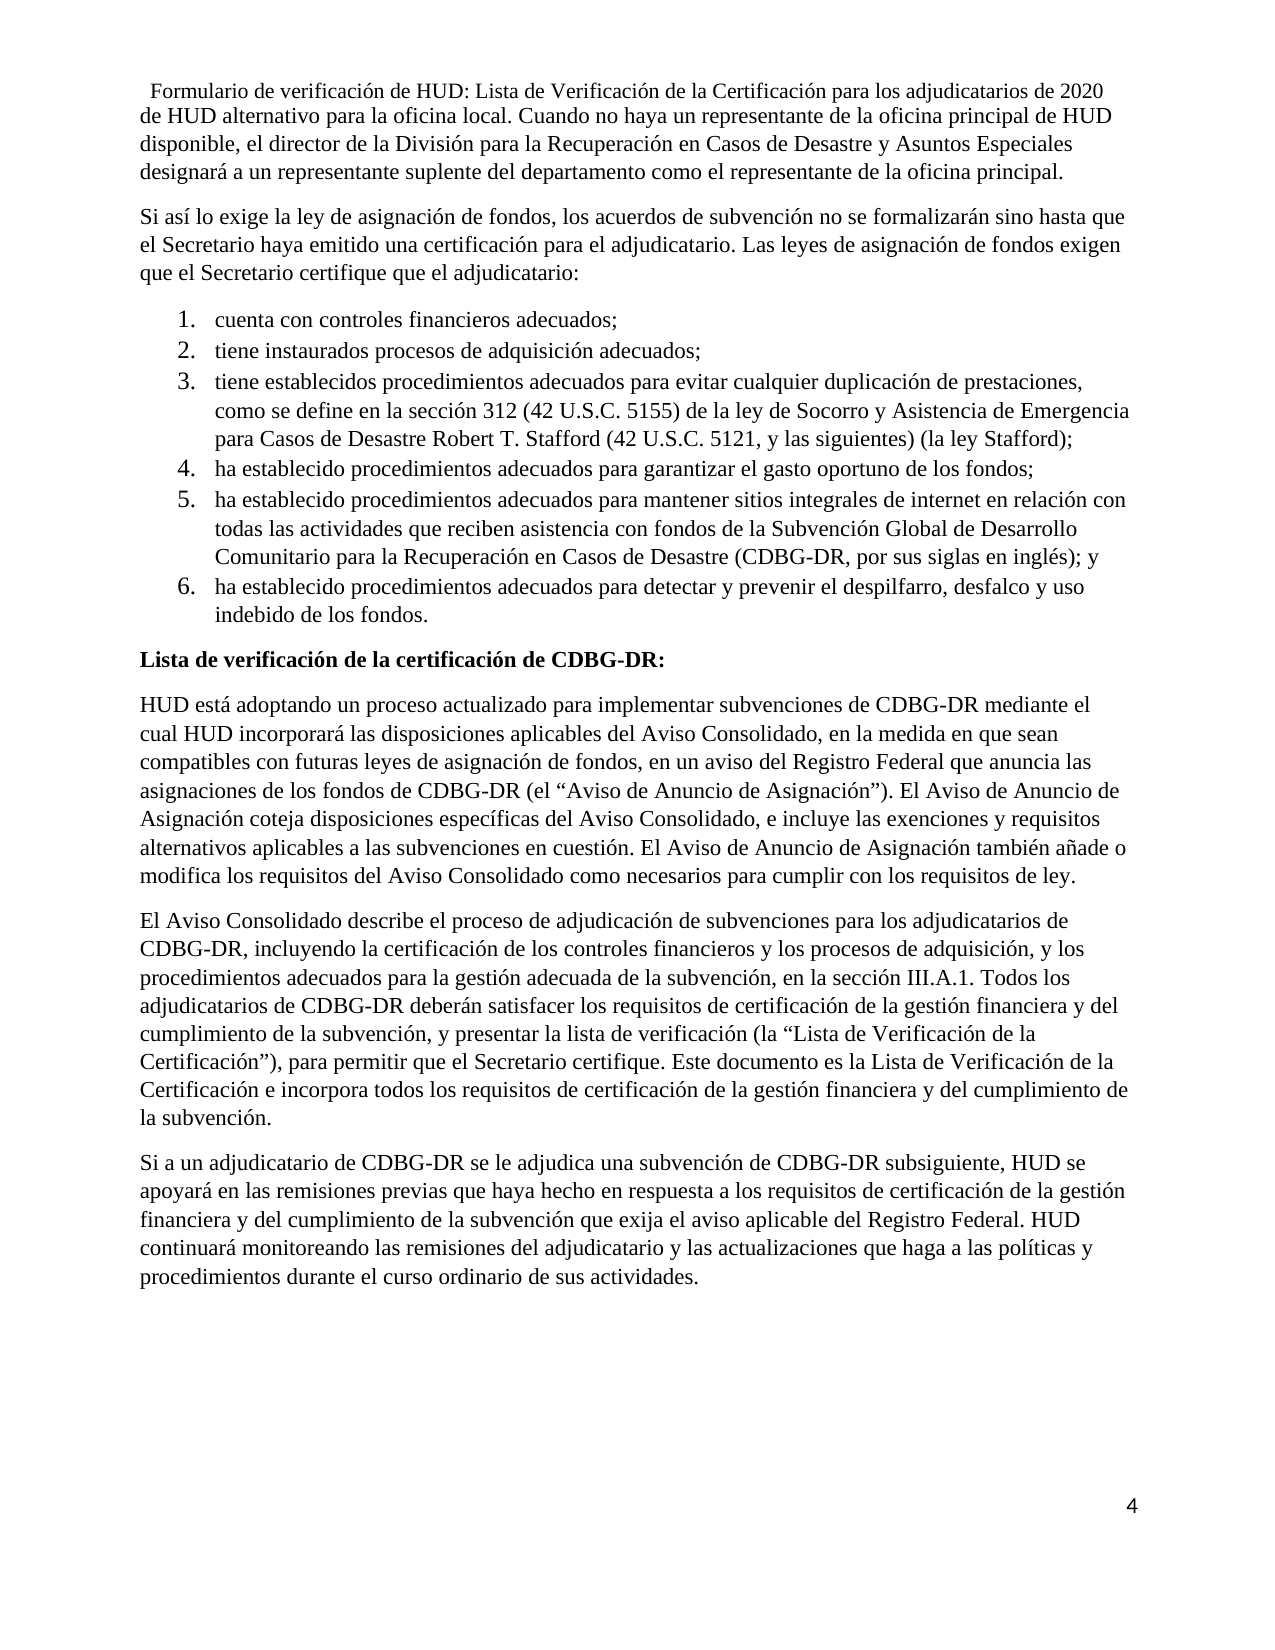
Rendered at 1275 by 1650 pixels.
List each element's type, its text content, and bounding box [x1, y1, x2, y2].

text HUD está adoptando un proceso actualizado para implementar subvenciones de CDBG-DR mediante el cual HUD incorporará las disposiciones aplicables del Aviso Consolidado, en la medida en que sean compatibles con futuras leyes de asignación de fondos, en un aviso del Registro Federal que anuncia las asignaciones de los fondos de CDBG-DR (el “Aviso de Anuncio de Asignación”). El Aviso de Anuncio de Asignación coteja disposiciones específicas del Aviso Consolidado, e incluye las exenciones y requisitos alternativos aplicables a las subvenciones en cuestión. El Aviso de Anuncio de Asignación también añade o modifica los requisitos del Aviso Consolidado como necesarios para cumplir con los requisitos de ley. [139, 692, 1133, 888]
text Si así lo exige la ley de asignación de fondos, los acuerdos de subvención no se formalizarán sino hasta que el Secretario haya emitido una certificación para el adjudicatario. Las leyes de asignación de fondos exigen que el Secretario certifique que el adjudicatario: [139, 203, 1133, 286]
text El Aviso Consolidado describe el proceso de adjudicación de subvenciones para los adjudicatarios de CDBG-DR, incluyendo la certificación de los controles financieros y los procesos de adquisición, y los procedimientos adecuados para la gestión adecuada de la subvención, en la sección III.A.1. Todos los adjudicatarios de CDBG-DR deberán satisfacer los requisitos de certificación de la gestión financiera y del cumplimiento de la subvención, y presentar la lista de verificación (la “Lista de Verificación de la Certificación”), para permitir que el Secretario certifique. Este documento es la Lista de Verificación de la Certificación e incorpora todos los requisitos de certificación de la gestión financiera y del cumplimiento de la subvención. [139, 907, 1133, 1131]
text de HUD alternativo para la oficina local. Cuando no haya un representante de la oficina principal de HUD disponible, el director de la División para la Recuperación en Casos de Desastre y Asuntos Especiales designará a un representante suplente del departamento como el representante de la oficina principal. [139, 102, 1133, 185]
text Lista de verificación de la certificación de CDBG-DR: [139, 646, 1133, 673]
list tiene establecidos procedimientos adecuados para evitar cualquier duplicación de prestaciones, como se define en la sección 312 (42 U.S.C. 5155) de la ley de Socorro y Asistencia de Emergencia para Casos de Desastre Robert T. Stafford (42 U.S.C. 5121, y las siguientes) (la ley Stafford); [177, 366, 1133, 451]
list ha establecido procedimientos adecuados para detectar y prevenir el despilfarro, desfalco y uso indebido de los fondos. [177, 571, 1133, 628]
list ha establecido procedimientos adecuados para mantener sitios integrales de internet en relación con todas las actividades que reciben asistencia con fondos de la Subvención Global de Desarrollo Comunitario para la Recuperación en Casos de Desastre (CDBG-DR, por sus siglas en inglés); y [177, 484, 1133, 569]
list tiene instaurados procesos de adquisición adecuados; [177, 335, 1133, 364]
list cuenta con controles financieros adecuados; [177, 304, 1133, 333]
text Si a un adjudicatario de CDBG-DR se le adjudica una subvención de CDBG-DR subsiguiente, HUD se apoyará en las remisiones previas que haya hecho en respuesta a los requisitos de certificación de la gestión financiera y del cumplimiento de la subvención que exija el aviso aplicable del Registro Federal. HUD continuará monitoreando las remisiones del adjudicatario y las actualizaciones que haga a las políticas y procedimientos durante el curso ordinario de sus actividades. [139, 1149, 1133, 1289]
list ha establecido procedimientos adecuados para garantizar el gasto oportuno de los fondos; [177, 453, 1133, 482]
